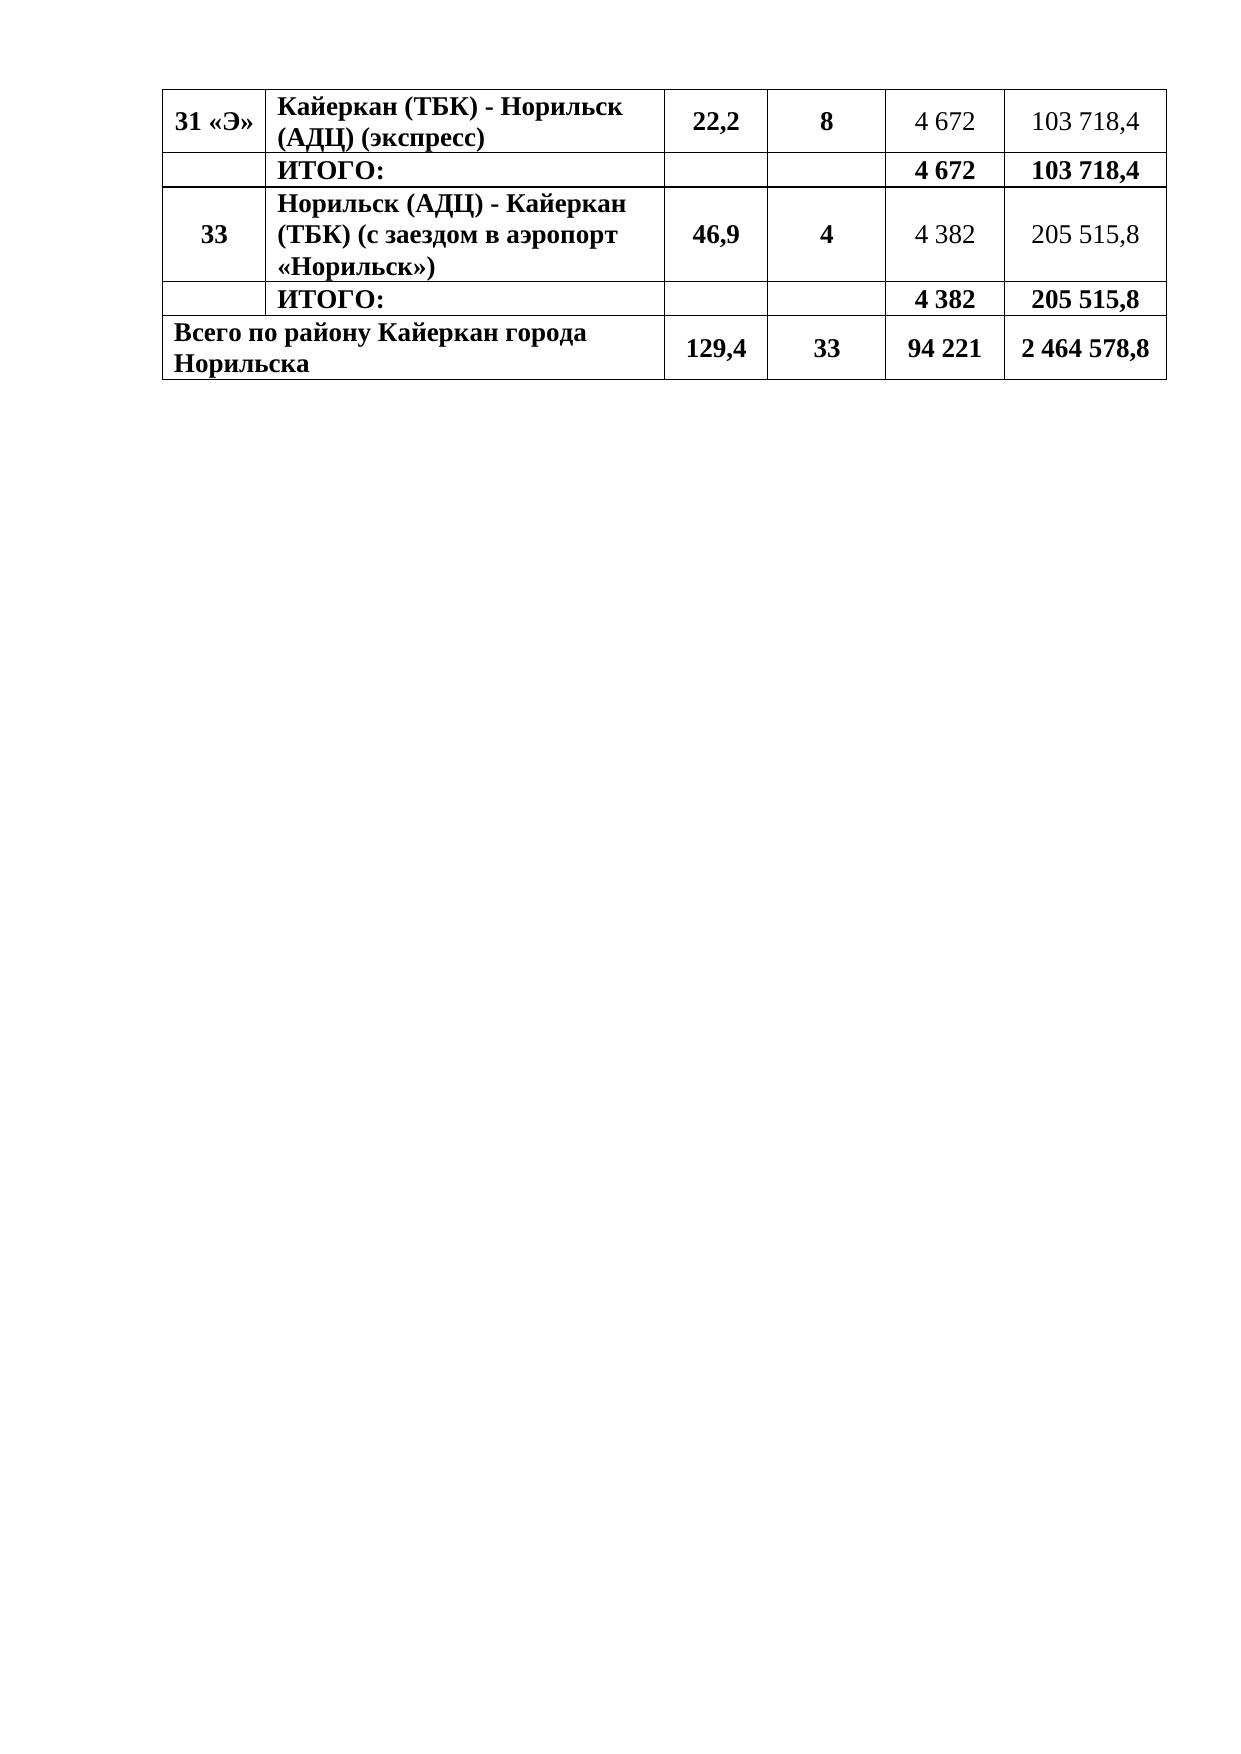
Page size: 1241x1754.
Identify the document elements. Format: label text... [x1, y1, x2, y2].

table_cell 4 [768, 188, 885, 281]
table_cell Норильск (АДЦ) - Кайеркан (ТБК) (с заездом в аэропорт «Норильск») [266, 188, 664, 281]
table_cell 103 718,4 [1005, 90, 1166, 152]
table_cell [665, 153, 767, 186]
table_cell 4 672 [886, 153, 1004, 186]
table_cell 103 718,4 [1005, 153, 1166, 186]
table_cell 46,9 [665, 188, 767, 281]
table_cell 4 382 [886, 188, 1004, 281]
table_cell [665, 282, 767, 315]
table_cell 33 [768, 316, 885, 378]
table_cell 94 221 [886, 316, 1004, 378]
table_cell 22,2 [665, 90, 767, 152]
table_cell 205 515,8 [1005, 188, 1166, 281]
table_cell [163, 153, 265, 186]
table_cell 31 «Э» [163, 90, 265, 152]
table_cell 2 464 578,8 [1005, 316, 1166, 378]
table_cell ИТОГО: [266, 153, 664, 186]
table_cell [768, 153, 885, 186]
table_cell ИТОГО: [266, 282, 664, 315]
table_cell Всего по району Кайеркан города Норильска [163, 316, 664, 378]
table_cell [163, 282, 265, 315]
table_cell Кайеркан (ТБК) - Норильск (АДЦ) (экспресс) [266, 90, 664, 152]
table_cell 129,4 [665, 316, 767, 378]
table_cell [768, 282, 885, 315]
table_cell 205 515,8 [1005, 282, 1166, 315]
table_cell 4 382 [886, 282, 1004, 315]
table_cell 33 [163, 188, 265, 281]
table_cell 8 [768, 90, 885, 152]
table_cell 4 672 [886, 90, 1004, 152]
